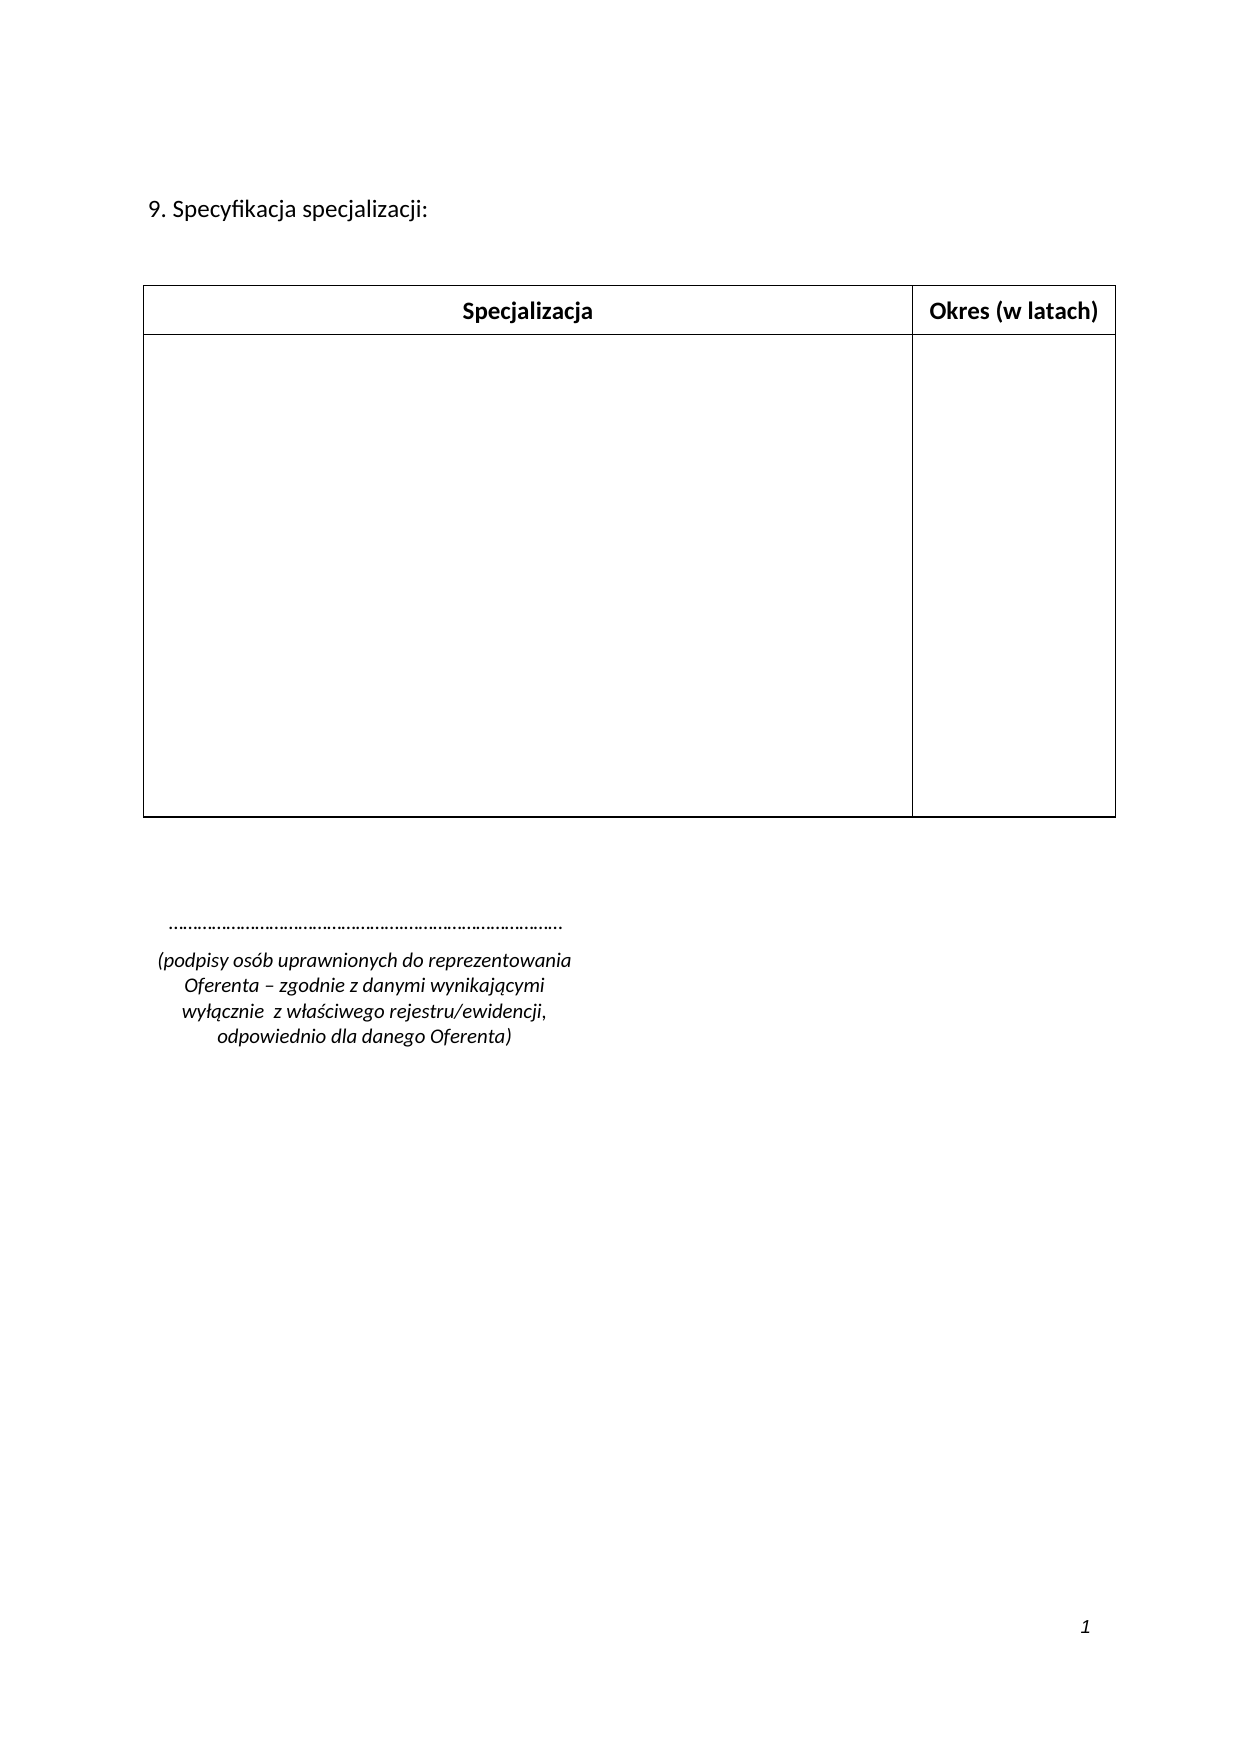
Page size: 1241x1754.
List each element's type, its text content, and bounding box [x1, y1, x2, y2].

text (podpisy osób uprawnionych do reprezentowania Oferenta – zgodnie z danymi wynikającymi wyłącznie z właściwego rejestru/ewidencji, odpowiednio dla danego Oferenta) [148, 947, 583, 1049]
table_header Specjalizacja [144, 286, 912, 334]
table_cell [144, 335, 912, 816]
table_cell [913, 335, 1115, 816]
text ………………………………………….…………………………… [148, 909, 583, 934]
table_header Okres (w latach) [913, 286, 1115, 334]
list Specyfikacja specjalizacji: [148, 193, 1092, 224]
